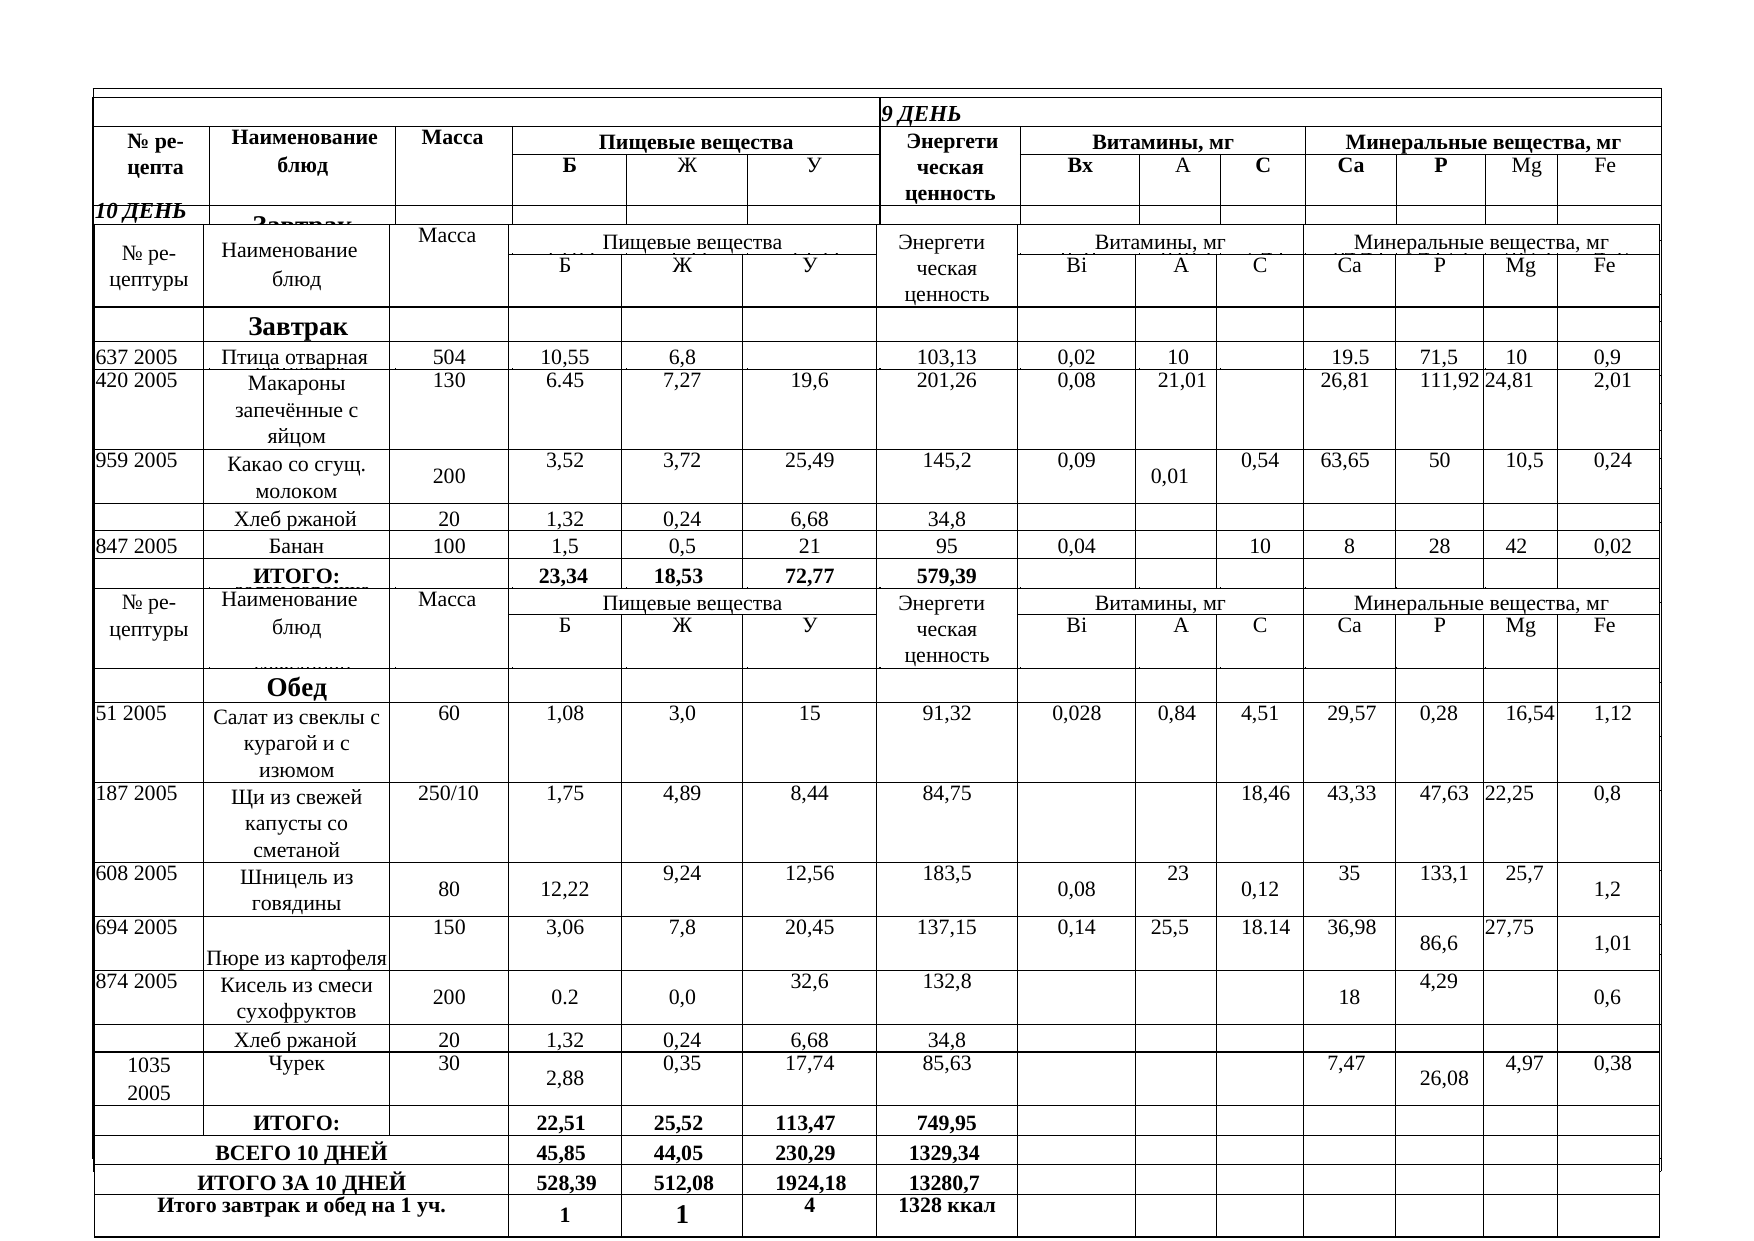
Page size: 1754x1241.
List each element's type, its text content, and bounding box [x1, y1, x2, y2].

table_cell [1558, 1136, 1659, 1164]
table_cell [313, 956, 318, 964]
table_cell 21,01 [1136, 370, 1216, 449]
table_cell 10 [1136, 342, 1216, 368]
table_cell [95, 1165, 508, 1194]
table_cell [1217, 504, 1303, 530]
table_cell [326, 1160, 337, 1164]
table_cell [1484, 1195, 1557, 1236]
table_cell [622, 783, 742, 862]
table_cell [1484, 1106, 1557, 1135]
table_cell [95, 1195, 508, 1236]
table_cell [1217, 370, 1303, 449]
table_cell [1396, 308, 1483, 341]
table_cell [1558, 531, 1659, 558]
table_cell 8 [1304, 531, 1395, 558]
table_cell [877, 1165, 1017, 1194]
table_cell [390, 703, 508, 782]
table_cell [509, 308, 621, 341]
table_cell Mg [1486, 155, 1557, 201]
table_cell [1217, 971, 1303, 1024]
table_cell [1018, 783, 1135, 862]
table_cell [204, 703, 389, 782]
table_cell 847 2005 [95, 531, 203, 558]
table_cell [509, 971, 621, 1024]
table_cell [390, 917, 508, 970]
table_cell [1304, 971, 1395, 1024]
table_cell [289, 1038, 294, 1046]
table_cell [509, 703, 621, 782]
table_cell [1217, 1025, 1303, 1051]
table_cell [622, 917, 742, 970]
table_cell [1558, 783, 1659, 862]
table_cell 103,13 [877, 342, 1017, 368]
table_cell 3,52 [509, 450, 621, 503]
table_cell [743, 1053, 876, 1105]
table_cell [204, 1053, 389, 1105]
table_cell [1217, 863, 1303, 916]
table_cell [1217, 342, 1303, 368]
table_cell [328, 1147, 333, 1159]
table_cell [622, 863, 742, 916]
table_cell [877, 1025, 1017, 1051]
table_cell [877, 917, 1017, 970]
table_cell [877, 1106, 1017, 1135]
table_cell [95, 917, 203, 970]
table_header Наименование блюд [204, 225, 389, 306]
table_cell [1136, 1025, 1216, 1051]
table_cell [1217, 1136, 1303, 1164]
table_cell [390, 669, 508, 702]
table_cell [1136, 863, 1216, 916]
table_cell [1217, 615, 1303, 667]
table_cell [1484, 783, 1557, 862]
table_cell [877, 308, 1017, 341]
table_cell Масса [396, 127, 512, 201]
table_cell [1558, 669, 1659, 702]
table_cell № рецепта [94, 127, 209, 201]
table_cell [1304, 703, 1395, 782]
table_cell Птица отварная [204, 342, 389, 368]
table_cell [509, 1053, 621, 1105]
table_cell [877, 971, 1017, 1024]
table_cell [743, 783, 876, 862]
table_cell Вх [1021, 155, 1139, 201]
table_cell 0,09 [1018, 450, 1135, 503]
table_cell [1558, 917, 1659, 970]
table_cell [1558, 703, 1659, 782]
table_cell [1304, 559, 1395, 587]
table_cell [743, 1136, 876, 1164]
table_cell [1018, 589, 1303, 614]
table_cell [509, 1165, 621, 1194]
table_cell Б [513, 155, 626, 201]
table_cell У [748, 155, 879, 201]
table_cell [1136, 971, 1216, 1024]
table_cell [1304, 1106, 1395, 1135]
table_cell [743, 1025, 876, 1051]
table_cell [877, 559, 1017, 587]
table_cell 20 [390, 504, 508, 530]
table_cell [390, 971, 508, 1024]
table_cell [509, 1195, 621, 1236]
table_cell Ж [627, 155, 747, 201]
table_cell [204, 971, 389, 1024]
table_cell 0,5 [622, 531, 742, 558]
table_header Минеральные вещества, мг [1304, 225, 1659, 253]
table_cell Энергети ческая ценность [881, 127, 1020, 201]
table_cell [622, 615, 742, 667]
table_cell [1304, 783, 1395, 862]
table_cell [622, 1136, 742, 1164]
table_cell [95, 504, 203, 530]
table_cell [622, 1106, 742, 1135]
table_cell Минеральные вещества, мг [1306, 127, 1661, 154]
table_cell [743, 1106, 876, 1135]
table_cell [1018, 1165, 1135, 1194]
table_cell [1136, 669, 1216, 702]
table_cell 0,01 [1136, 450, 1216, 503]
table_cell 34,8 [877, 504, 1017, 530]
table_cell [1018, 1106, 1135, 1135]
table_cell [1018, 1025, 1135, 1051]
table_cell [1484, 504, 1557, 530]
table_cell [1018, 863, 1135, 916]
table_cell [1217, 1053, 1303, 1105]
table_cell Наименование блюд [210, 127, 395, 201]
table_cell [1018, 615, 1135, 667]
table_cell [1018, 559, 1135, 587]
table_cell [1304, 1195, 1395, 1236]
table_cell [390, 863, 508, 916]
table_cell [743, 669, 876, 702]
table_cell [1558, 308, 1659, 341]
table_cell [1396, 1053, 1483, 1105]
table_cell 0,08 [1018, 370, 1135, 449]
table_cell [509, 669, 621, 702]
table_cell 2,01 [1558, 370, 1659, 449]
table_cell 10,55 [509, 342, 621, 368]
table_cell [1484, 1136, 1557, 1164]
table_cell 10 [1217, 531, 1303, 558]
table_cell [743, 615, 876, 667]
table_cell Хлеб ржаной [204, 504, 389, 530]
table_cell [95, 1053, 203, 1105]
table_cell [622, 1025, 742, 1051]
table_cell 504 [390, 342, 508, 368]
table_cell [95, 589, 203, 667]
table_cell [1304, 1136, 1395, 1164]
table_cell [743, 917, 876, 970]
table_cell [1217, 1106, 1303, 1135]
table_cell [743, 342, 876, 368]
table_cell 50 [1396, 450, 1483, 503]
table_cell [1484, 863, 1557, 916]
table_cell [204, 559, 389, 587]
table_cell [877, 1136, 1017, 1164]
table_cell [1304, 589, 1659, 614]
table_cell 28 [1396, 531, 1483, 558]
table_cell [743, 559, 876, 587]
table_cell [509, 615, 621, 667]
table_cell 1,5 [509, 531, 621, 558]
table_cell Bi [1018, 255, 1135, 306]
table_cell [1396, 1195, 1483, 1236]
table_header № рецептуры [95, 225, 203, 306]
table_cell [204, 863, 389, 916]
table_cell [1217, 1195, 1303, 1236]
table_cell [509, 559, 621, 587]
table_cell [1136, 308, 1216, 341]
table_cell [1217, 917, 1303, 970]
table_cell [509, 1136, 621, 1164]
table_cell 71,5 [1396, 342, 1483, 368]
table_cell [1558, 504, 1659, 530]
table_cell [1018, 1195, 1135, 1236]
table_cell 19,6 [743, 370, 876, 449]
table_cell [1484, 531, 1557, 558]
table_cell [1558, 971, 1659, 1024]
table_cell Р [1396, 255, 1483, 306]
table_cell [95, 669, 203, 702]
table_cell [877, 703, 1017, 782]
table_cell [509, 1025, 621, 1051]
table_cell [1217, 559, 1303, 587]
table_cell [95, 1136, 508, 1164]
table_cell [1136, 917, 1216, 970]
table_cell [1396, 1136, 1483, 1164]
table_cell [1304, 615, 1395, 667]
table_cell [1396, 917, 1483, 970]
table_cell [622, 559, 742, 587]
table_cell С [1217, 255, 1303, 306]
table_cell 6.45 [509, 370, 621, 449]
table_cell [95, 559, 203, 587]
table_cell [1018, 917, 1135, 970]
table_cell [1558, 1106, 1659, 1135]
table_cell 3,72 [622, 450, 742, 503]
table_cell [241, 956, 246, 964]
table_header Масса [390, 225, 508, 306]
table_cell 63,65 [1304, 450, 1395, 503]
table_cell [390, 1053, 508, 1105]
table_cell 0,9 [1558, 342, 1659, 368]
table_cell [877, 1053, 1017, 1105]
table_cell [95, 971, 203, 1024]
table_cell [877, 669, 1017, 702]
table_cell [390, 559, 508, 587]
table_cell 959 2005 [95, 450, 203, 503]
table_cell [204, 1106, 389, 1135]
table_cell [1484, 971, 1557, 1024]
table_cell С [1221, 155, 1305, 201]
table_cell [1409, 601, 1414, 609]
table_cell [1018, 308, 1135, 341]
table_cell Са [1304, 255, 1395, 306]
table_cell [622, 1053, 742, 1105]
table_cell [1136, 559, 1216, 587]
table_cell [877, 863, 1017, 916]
table_cell 6,68 [743, 504, 876, 530]
table_cell Банан [204, 531, 389, 558]
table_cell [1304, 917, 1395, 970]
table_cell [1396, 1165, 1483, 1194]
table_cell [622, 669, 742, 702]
table_cell А [1140, 155, 1220, 201]
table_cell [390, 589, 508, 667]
table_cell Пищевые вещества [513, 127, 879, 154]
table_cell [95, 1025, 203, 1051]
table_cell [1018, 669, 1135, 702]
table_cell 0,02 [1018, 342, 1135, 368]
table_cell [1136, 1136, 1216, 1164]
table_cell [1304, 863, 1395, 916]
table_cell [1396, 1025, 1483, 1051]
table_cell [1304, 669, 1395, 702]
table_cell [1304, 504, 1395, 530]
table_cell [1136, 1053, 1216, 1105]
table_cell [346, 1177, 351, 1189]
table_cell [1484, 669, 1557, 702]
table_cell А [1136, 255, 1216, 306]
table_cell 1,32 [509, 504, 621, 530]
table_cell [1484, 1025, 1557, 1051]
table_cell 130 [390, 370, 508, 449]
table_header [94, 98, 879, 126]
table_cell [743, 308, 876, 341]
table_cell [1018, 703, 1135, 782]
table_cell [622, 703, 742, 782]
table_cell Б [509, 255, 621, 306]
table_header Пищевые вещества [509, 225, 876, 253]
table_cell [1136, 531, 1216, 558]
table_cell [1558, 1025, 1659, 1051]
table_cell 26,81 [1304, 370, 1395, 449]
table_header 9 ДЕНЬ [881, 98, 1661, 126]
table_cell 0,54 [1217, 450, 1303, 503]
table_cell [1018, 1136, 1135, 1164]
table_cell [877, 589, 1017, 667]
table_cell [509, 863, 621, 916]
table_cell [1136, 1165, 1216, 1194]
table_cell 24,81 [1484, 370, 1557, 449]
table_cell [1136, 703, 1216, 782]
table_cell 25,49 [743, 450, 876, 503]
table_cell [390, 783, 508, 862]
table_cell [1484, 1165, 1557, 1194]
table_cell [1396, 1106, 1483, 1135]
table_cell 201,26 [877, 370, 1017, 449]
table_cell 95 [877, 531, 1017, 558]
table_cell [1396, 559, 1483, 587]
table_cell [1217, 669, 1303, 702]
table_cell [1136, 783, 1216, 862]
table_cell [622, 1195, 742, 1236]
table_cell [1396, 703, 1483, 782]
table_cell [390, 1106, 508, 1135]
table_cell 145,2 [877, 450, 1017, 503]
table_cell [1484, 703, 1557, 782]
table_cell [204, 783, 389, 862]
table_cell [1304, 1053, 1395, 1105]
table_cell [95, 308, 203, 341]
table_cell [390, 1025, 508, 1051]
table_cell 111,92 [1396, 370, 1483, 449]
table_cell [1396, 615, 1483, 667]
table_cell 7,27 [622, 370, 742, 449]
table_cell У [743, 255, 876, 306]
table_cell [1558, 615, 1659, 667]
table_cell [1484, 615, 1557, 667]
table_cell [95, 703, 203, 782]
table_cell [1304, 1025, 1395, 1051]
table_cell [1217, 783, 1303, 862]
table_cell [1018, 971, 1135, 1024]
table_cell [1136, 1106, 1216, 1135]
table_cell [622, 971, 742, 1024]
table_cell 10,5 [1484, 450, 1557, 503]
table_cell 21 [743, 531, 876, 558]
table_cell Какао со сгущ. молоком [204, 450, 389, 503]
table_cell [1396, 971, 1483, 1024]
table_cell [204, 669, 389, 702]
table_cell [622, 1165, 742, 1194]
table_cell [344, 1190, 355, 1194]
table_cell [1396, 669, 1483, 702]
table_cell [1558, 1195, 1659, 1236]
table_cell 6,8 [622, 342, 742, 368]
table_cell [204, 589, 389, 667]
table_cell Ж [622, 255, 742, 306]
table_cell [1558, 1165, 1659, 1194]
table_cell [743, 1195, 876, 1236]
table_cell Витамины, мг [1021, 127, 1305, 154]
table_cell 637 2005 [95, 342, 203, 368]
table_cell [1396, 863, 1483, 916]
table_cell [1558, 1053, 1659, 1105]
table_cell Р [1397, 155, 1485, 201]
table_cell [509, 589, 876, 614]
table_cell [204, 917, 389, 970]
table_cell Завтрак [204, 308, 389, 341]
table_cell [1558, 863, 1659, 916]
table_cell Fe [1558, 255, 1659, 306]
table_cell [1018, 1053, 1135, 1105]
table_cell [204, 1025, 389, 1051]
table_cell [1217, 308, 1303, 341]
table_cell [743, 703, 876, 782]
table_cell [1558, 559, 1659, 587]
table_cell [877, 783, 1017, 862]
table_cell [1304, 308, 1395, 341]
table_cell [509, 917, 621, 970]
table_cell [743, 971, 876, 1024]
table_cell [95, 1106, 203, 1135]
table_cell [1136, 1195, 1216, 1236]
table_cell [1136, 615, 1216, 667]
table_cell [622, 308, 742, 341]
table_cell Макароны запечённые с яйцом [204, 370, 389, 449]
table_cell 200 [390, 450, 508, 503]
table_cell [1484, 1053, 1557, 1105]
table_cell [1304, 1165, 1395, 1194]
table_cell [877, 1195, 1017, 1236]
table_cell [1396, 504, 1483, 530]
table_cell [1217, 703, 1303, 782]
table_cell 0,24 [1558, 450, 1659, 503]
text 10 ДЕНЬ [94, 201, 1659, 223]
table_cell Mg [1484, 255, 1557, 306]
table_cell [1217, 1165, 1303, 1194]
table_cell [390, 308, 508, 341]
table_cell [1136, 504, 1216, 530]
table_cell Са [1306, 155, 1396, 201]
table_cell 0,24 [622, 504, 742, 530]
table_cell [1484, 308, 1557, 341]
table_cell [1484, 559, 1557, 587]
table_cell 0,04 [1018, 531, 1135, 558]
table_cell 100 [390, 531, 508, 558]
table_header Энергети ческая ценность [877, 225, 1017, 306]
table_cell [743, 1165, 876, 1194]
table_cell 19.5 [1304, 342, 1395, 368]
table_cell [1018, 504, 1135, 530]
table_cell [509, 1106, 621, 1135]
table_cell Fe [1558, 155, 1661, 205]
table_cell 10 [1484, 342, 1557, 368]
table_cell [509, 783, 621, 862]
table_cell 420 2005 [95, 370, 203, 449]
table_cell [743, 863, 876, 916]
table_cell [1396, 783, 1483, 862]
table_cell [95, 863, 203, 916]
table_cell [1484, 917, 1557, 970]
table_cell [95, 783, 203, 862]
table_header Витамины, мг [1018, 225, 1303, 253]
